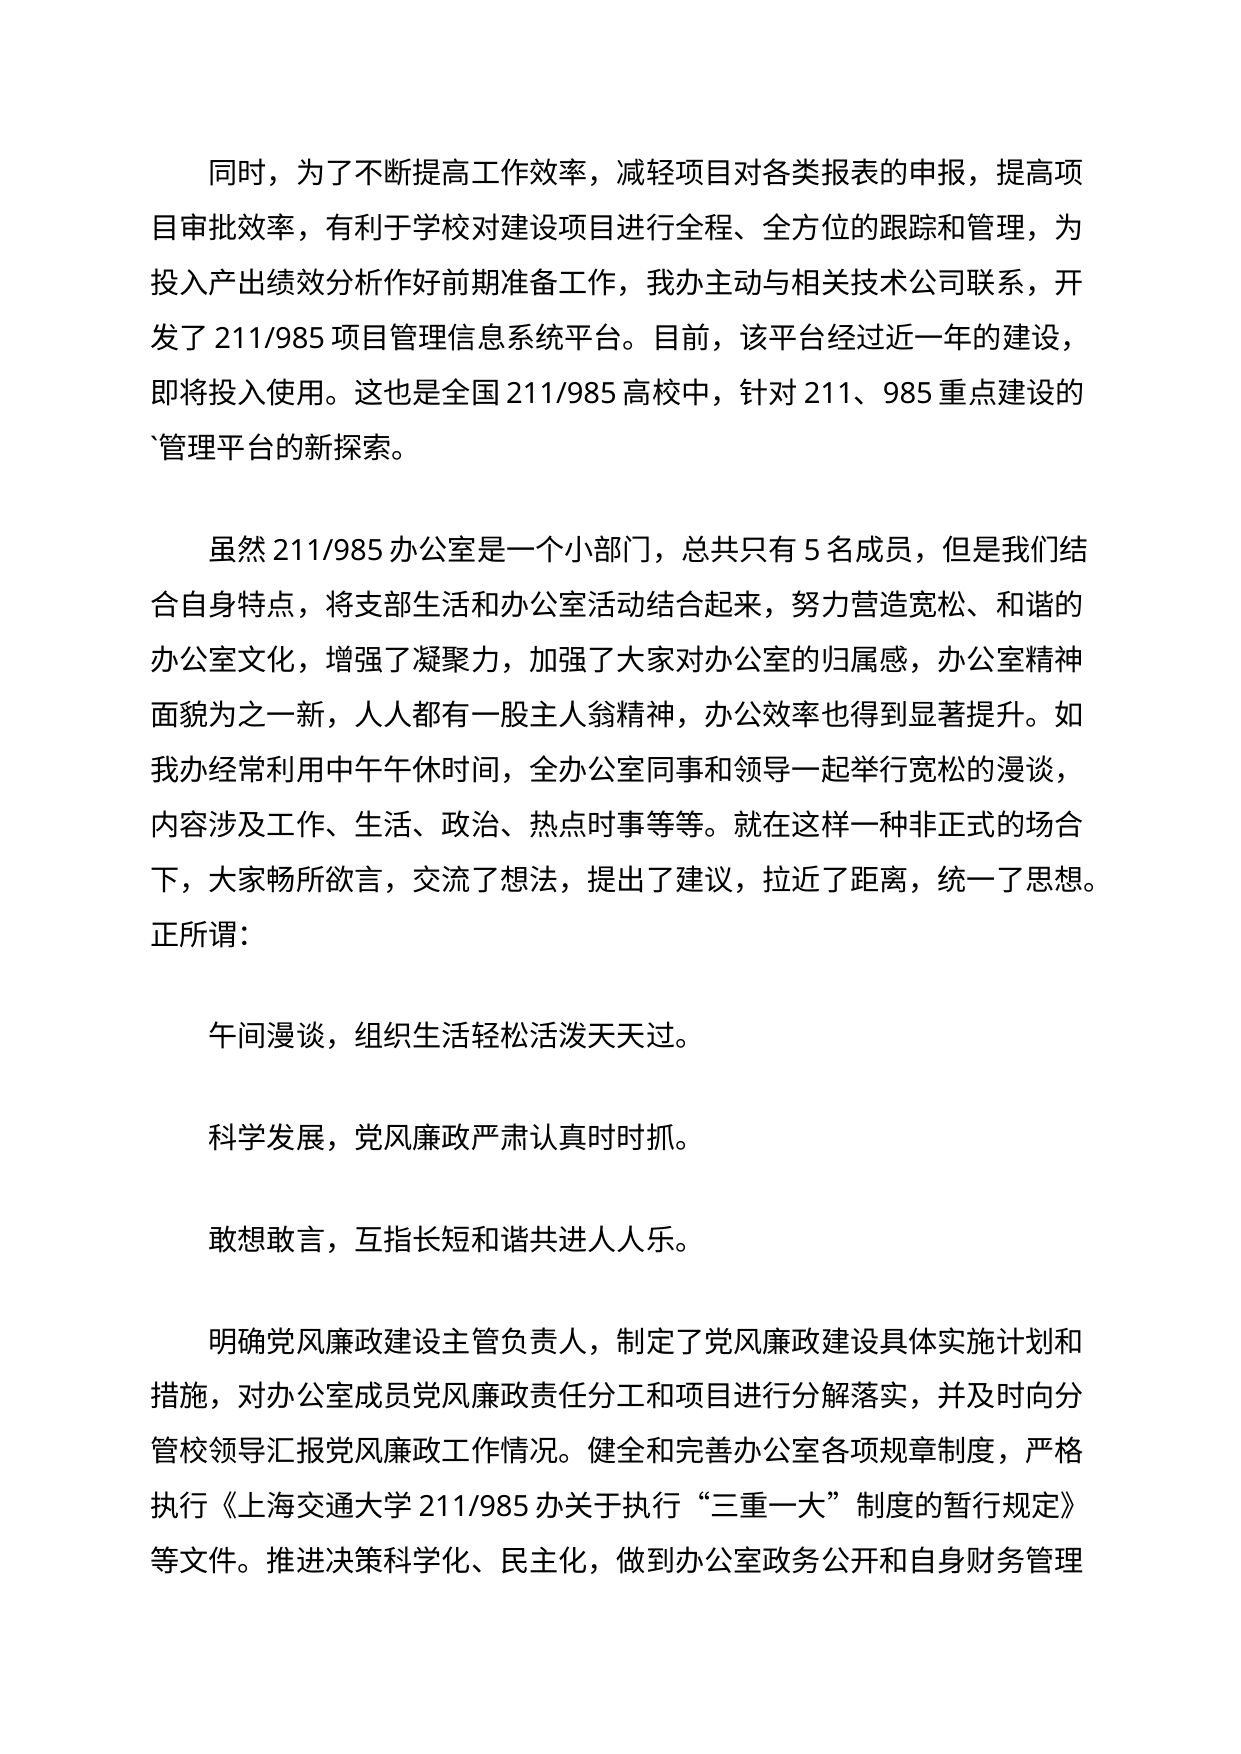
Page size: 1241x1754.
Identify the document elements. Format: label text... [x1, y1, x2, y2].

text 敢想敢言，互指长短和谐共进人人乐。 [150, 1216, 1090, 1259]
text 午间漫谈，组织生活轻松活泼天天过。 [150, 1013, 1090, 1055]
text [150, 1318, 1090, 1580]
text 虽然211/985办公室是一个小部门，总共只有5名成员，但是我们结合自身特点，将支部生活和办公室活动结合起来，努力营造宽松、和谐的办公室文化，增强了凝聚力，加强了大家对办公室的归属感，办公室精神面貌为之一新，人人都有一股主人翁精神，办公效率也得到显著提升。如我办经常利用中午午休时间，全办公室同事和领导一起举行宽松的漫谈，内容涉及工作、生活、政治、热点时事等等。就在这样一种非正式的场合下，大家畅所欲言，交流了想法，提出了建议，拉近了距离，统一了思想。正所谓： [150, 527, 1090, 953]
text 同时，为了不断提高工作效率，减轻项目对各类报表的申报，提高项目审批效率，有利于学校对建设项目进行全程、全方位的跟踪和管理，为投入产出绩效分析作好前期准备工作，我办主动与相关技术公司联系，开发了211/985项目管理信息系统平台。目前，该平台经过近一年的建设，即将投入使用。这也是全国211/985高校中，针对211、985重点建设的`管理平台的新探索。 [150, 150, 1090, 467]
text 科学发展，党风廉政严肃认真时时抓。 [150, 1114, 1090, 1157]
